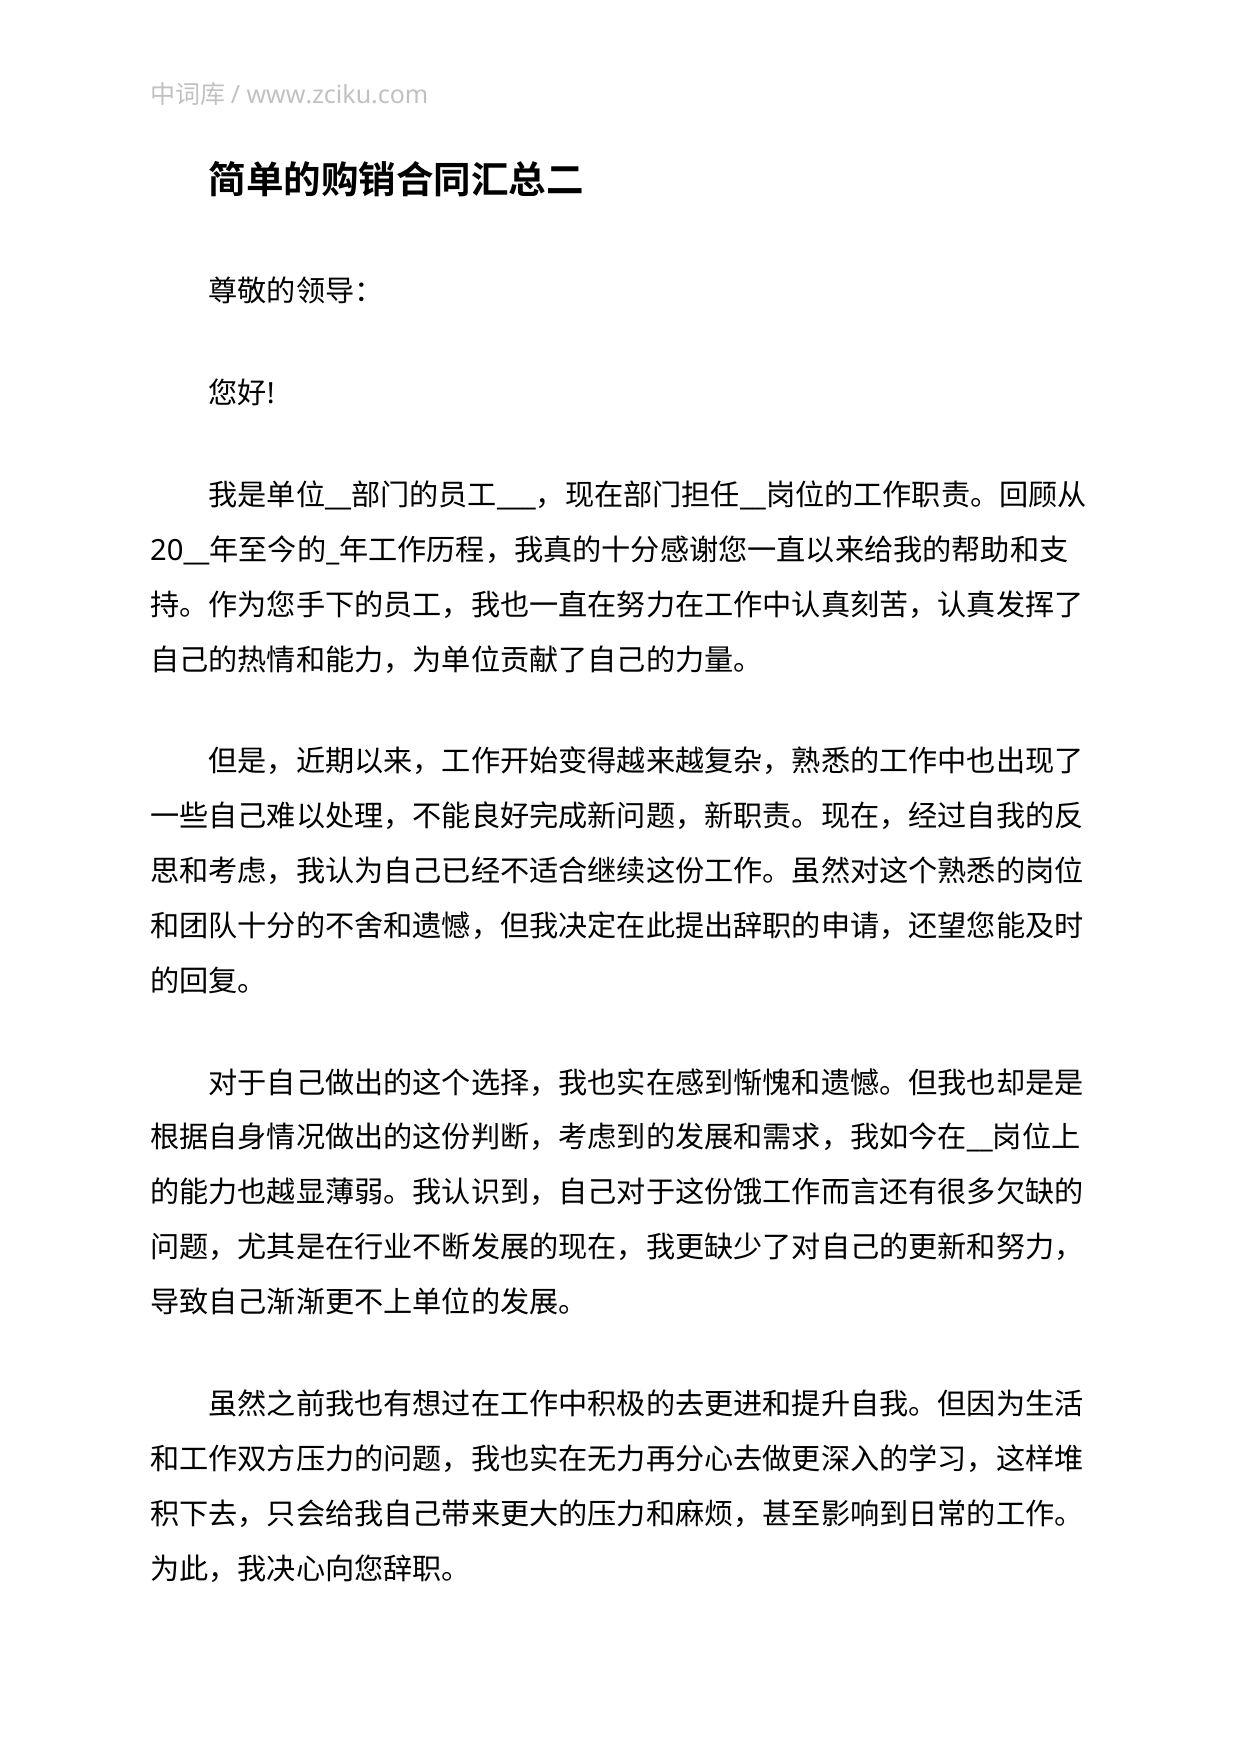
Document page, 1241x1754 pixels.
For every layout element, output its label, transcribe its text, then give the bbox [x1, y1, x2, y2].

text 我是单位__部门的员工___，现在部门担任__岗位的工作职责。回顾从20__年至今的_年工作历程，我真的十分感谢您一直以来给我的帮助和支持。作为您手下的员工，我也一直在努力在工作中认真刻苦，认真发挥了自己的热情和能力，为单位贡献了自己的力量。 [150, 471, 1090, 678]
text 您好! [150, 369, 1090, 412]
text 简单的购销合同汇总二 [150, 150, 1090, 204]
text 对于自己做出的这个选择，我也实在感到惭愧和遗憾。但我也却是是根据自身情况做出的这份判断，考虑到的发展和需求，我如今在__岗位上的能力也越显薄弱。我认识到，自己对于这份饿工作而言还有很多欠缺的问题，尤其是在行业不断发展的现在，我更缺少了对自己的更新和努力，导致自己渐渐更不上单位的发展。 [150, 1059, 1090, 1321]
text 尊敬的领导： [150, 267, 1090, 310]
text 虽然之前我也有想过在工作中积极的去更进和提升自我。但因为生活和工作双方压力的问题，我也实在无力再分心去做更深入的学习，这样堆积下去，只会给我自己带来更大的压力和麻烦，甚至影响到日常的工作。为此，我决心向您辞职。 [150, 1381, 1090, 1588]
text 但是，近期以来，工作开始变得越来越复杂，熟悉的工作中也出现了一些自己难以处理，不能良好完成新问题，新职责。现在，经过自我的反思和考虑，我认为自己已经不适合继续这份工作。虽然对这个熟悉的岗位和团队十分的不舍和遗憾，但我决定在此提出辞职的申请，还望您能及时的回复。 [150, 738, 1090, 1000]
